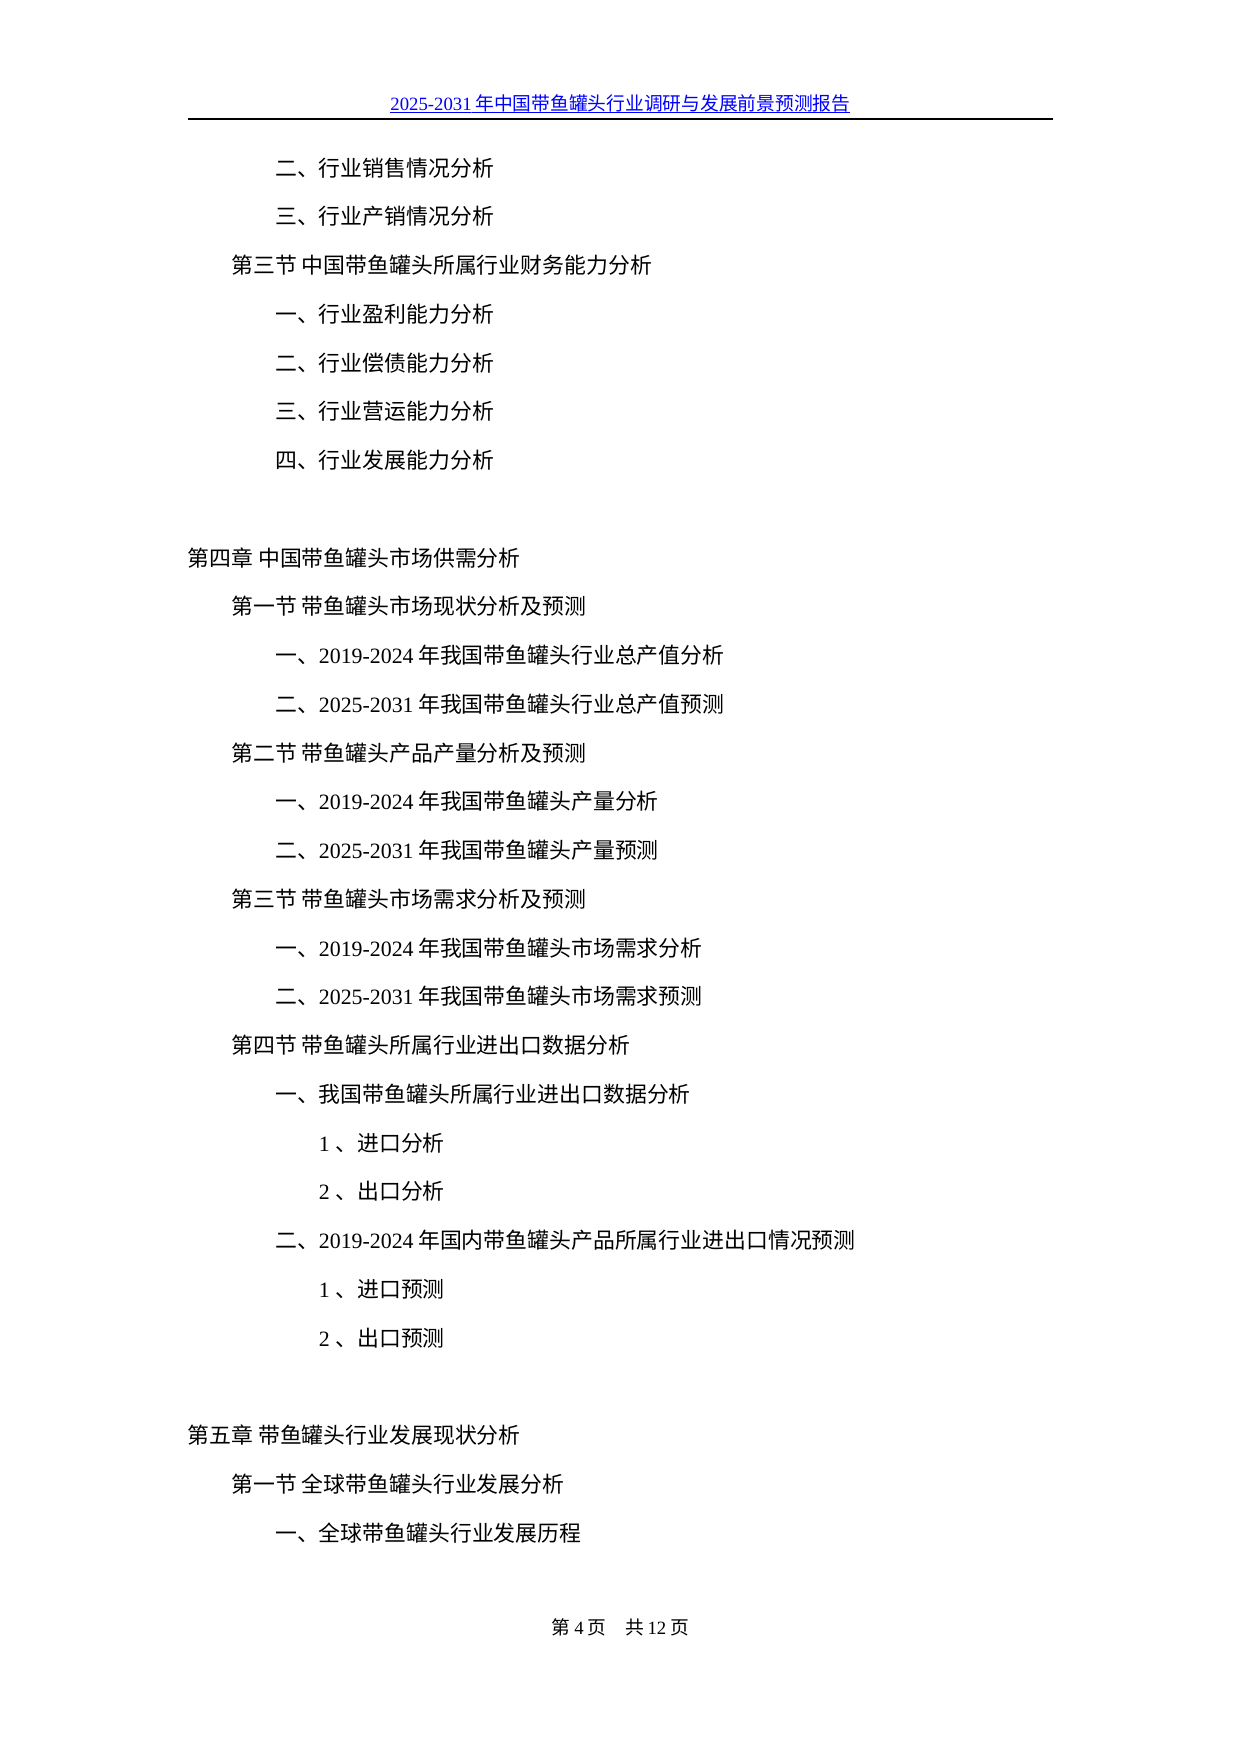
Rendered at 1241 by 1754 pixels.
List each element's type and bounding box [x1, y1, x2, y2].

text [187, 150, 1053, 1548]
